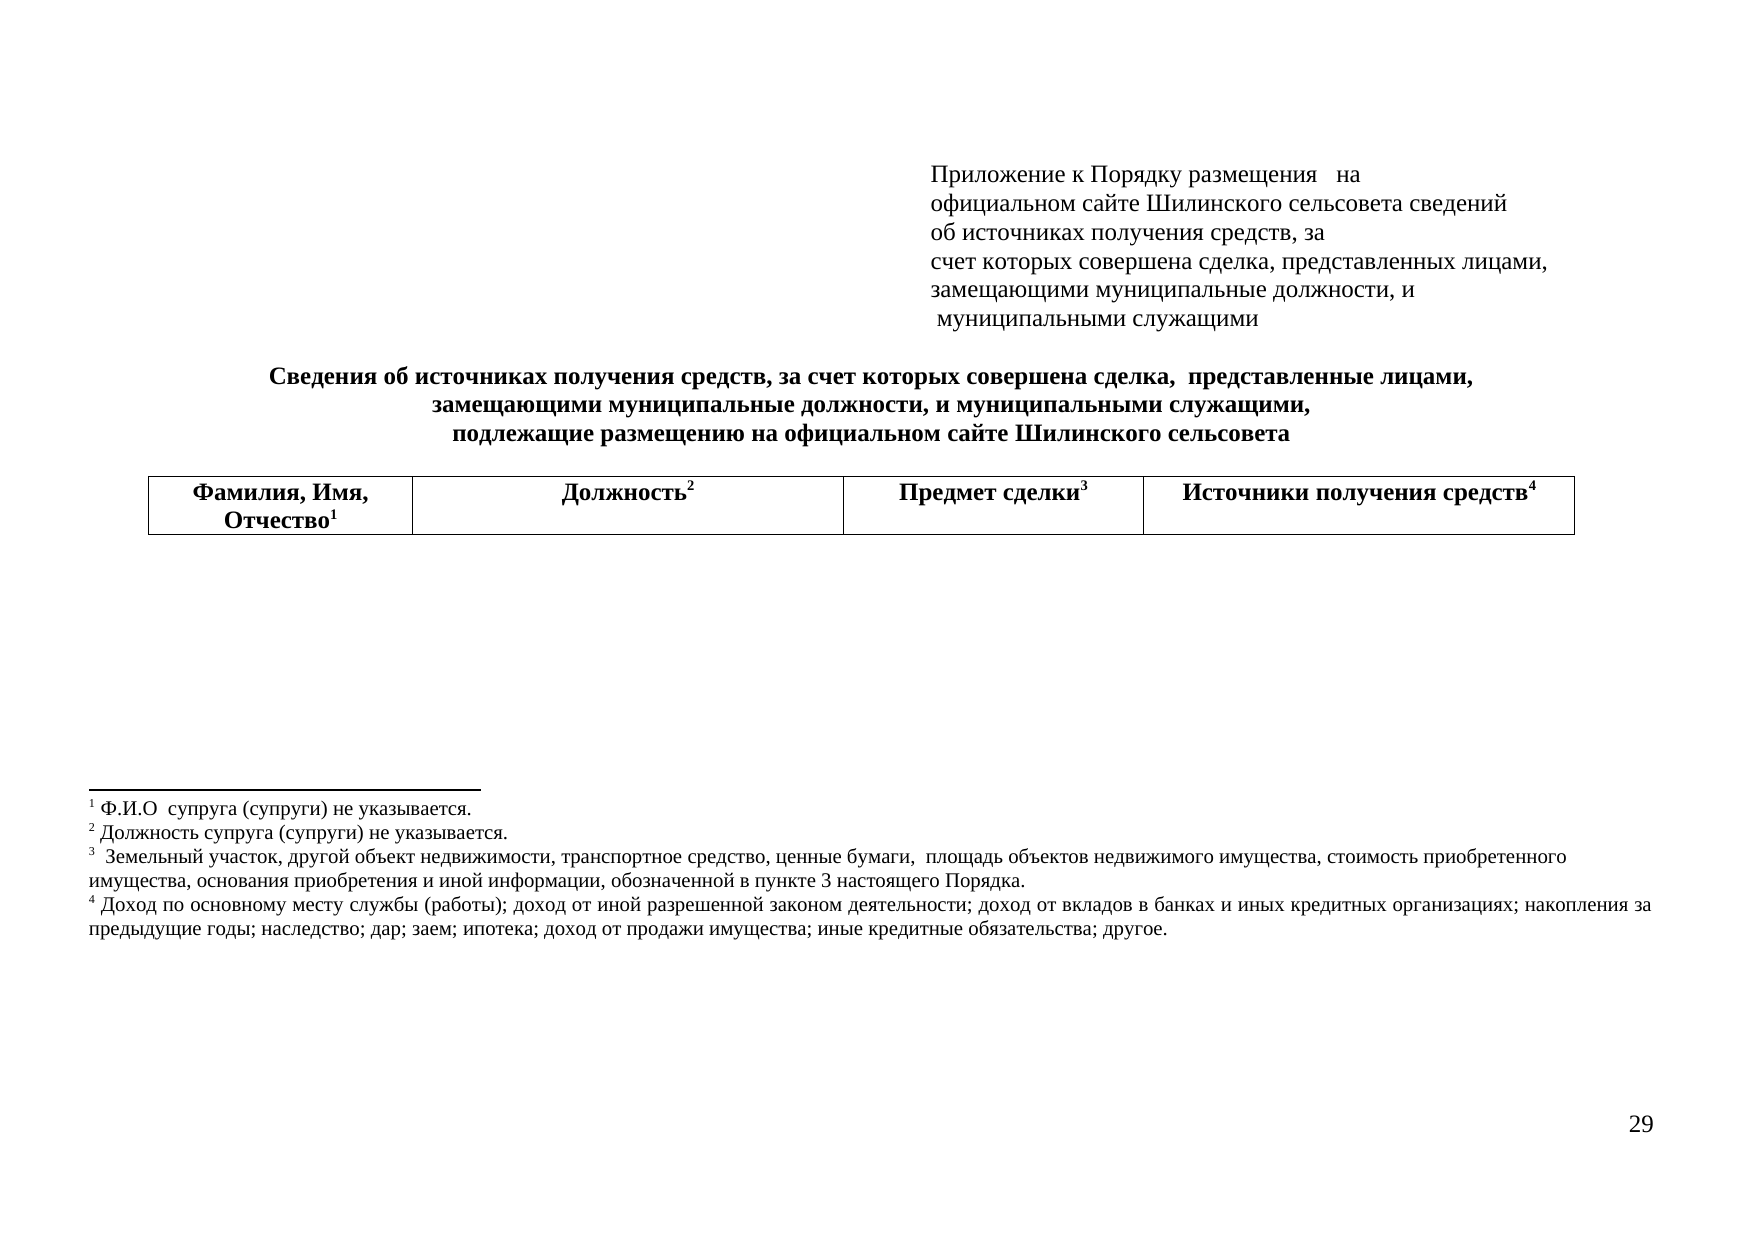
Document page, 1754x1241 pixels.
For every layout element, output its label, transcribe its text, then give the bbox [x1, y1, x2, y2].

text подлежащие размещению на официальном сайте Шилинского сельсовета [89, 418, 1653, 447]
text муниципальными служащими [89, 303, 1654, 332]
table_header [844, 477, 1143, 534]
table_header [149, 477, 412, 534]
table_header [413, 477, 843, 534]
text об источниках получения средств, за [89, 217, 1654, 246]
text счет которых совершена сделка, представленных лицами, [89, 246, 1654, 274]
text Сведения об источниках получения средств, за счет которых совершена сделка, представленные лицами, [89, 361, 1653, 389]
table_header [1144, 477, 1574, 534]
text Приложение к Порядку размещения на [89, 159, 1653, 188]
text замещающими муниципальные должности, и муниципальными служащими, [89, 389, 1653, 418]
text официальном сайте Шилинского сельсовета сведений [89, 188, 1654, 217]
text замещающими муниципальные должности, и [89, 274, 1654, 303]
